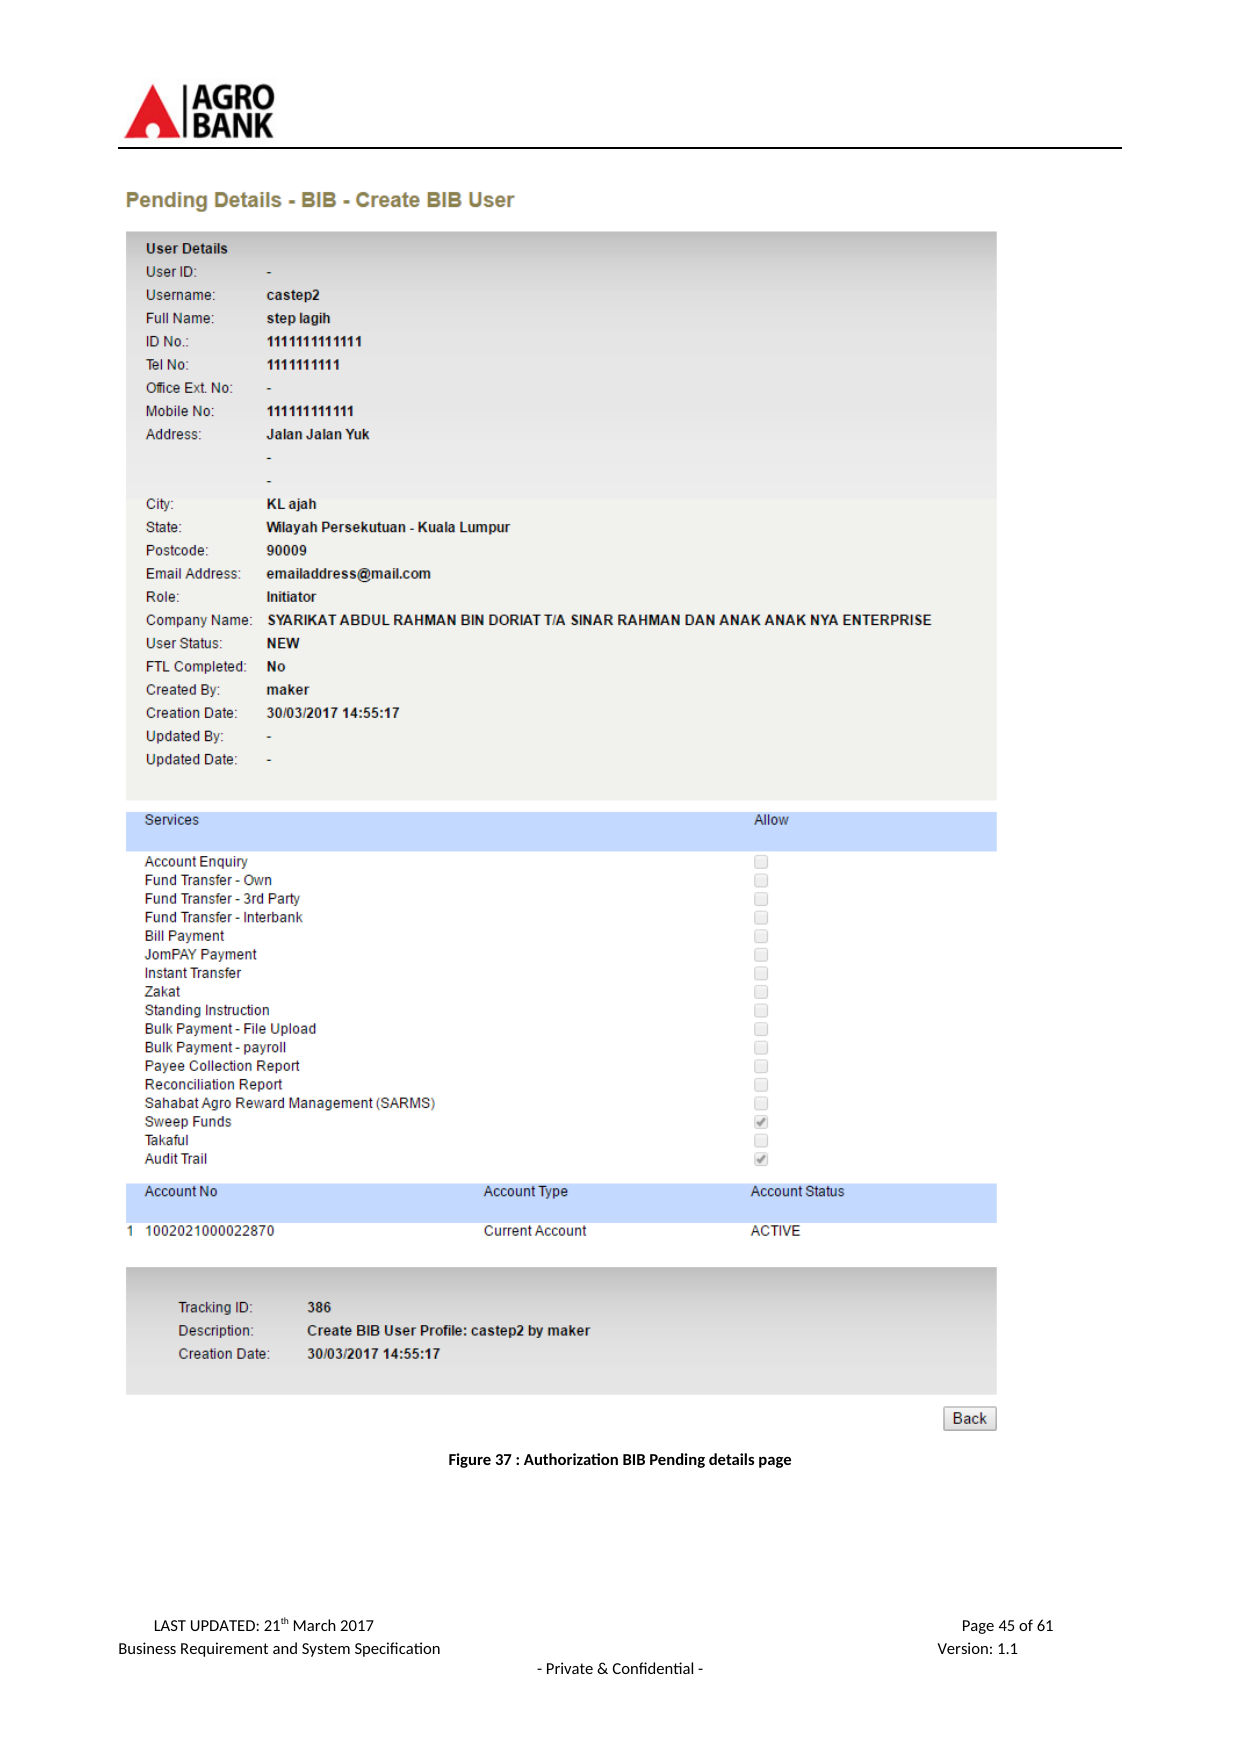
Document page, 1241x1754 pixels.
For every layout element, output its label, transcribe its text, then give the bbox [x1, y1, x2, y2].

picture [118, 75, 277, 145]
text Figure 37 : Authorization BIB Pending details page [118, 1449, 1122, 1469]
picture [118, 177, 1005, 1439]
